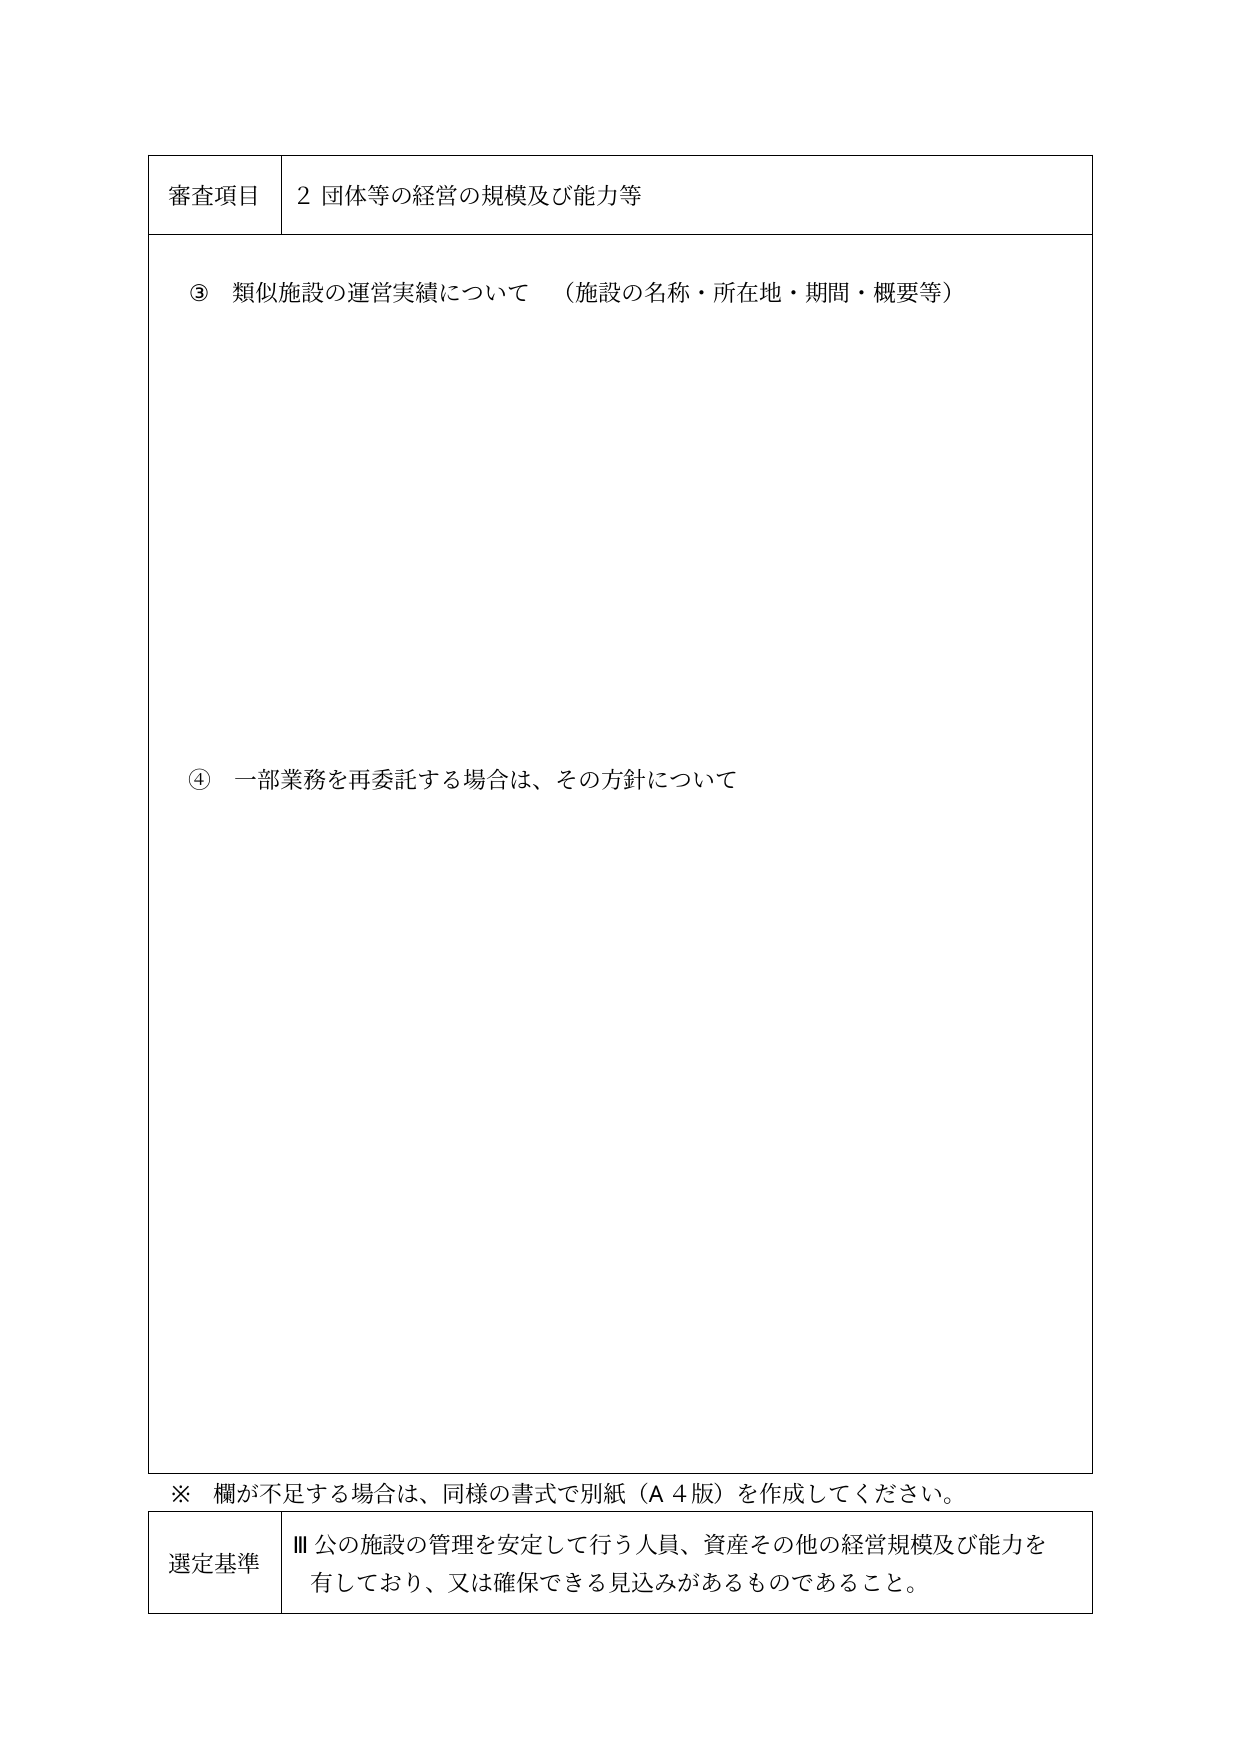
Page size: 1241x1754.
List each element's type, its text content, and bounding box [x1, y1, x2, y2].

table_cell 審査項目 [149, 156, 281, 234]
table_header Ⅲ 公の施設の管理を安定して行う人員、資産その他の経営規模及び能力を 有しており、又は確保できる見込みがあるものであること。 [282, 1512, 1092, 1613]
table_cell ２ 団体等の経営の規模及び能力等 [282, 156, 1092, 234]
table_cell ③ 類似施設の運営実績について （施設の名称・所在地・期間・概要等） ④ 一部業務を再委託する場合は、その方針について [149, 235, 1092, 1472]
table_header 選定基準 [149, 1512, 281, 1613]
text ※ 欄が不足する場合は、同様の書式で別紙（A４版）を作成してください。 [148, 1474, 1092, 1511]
